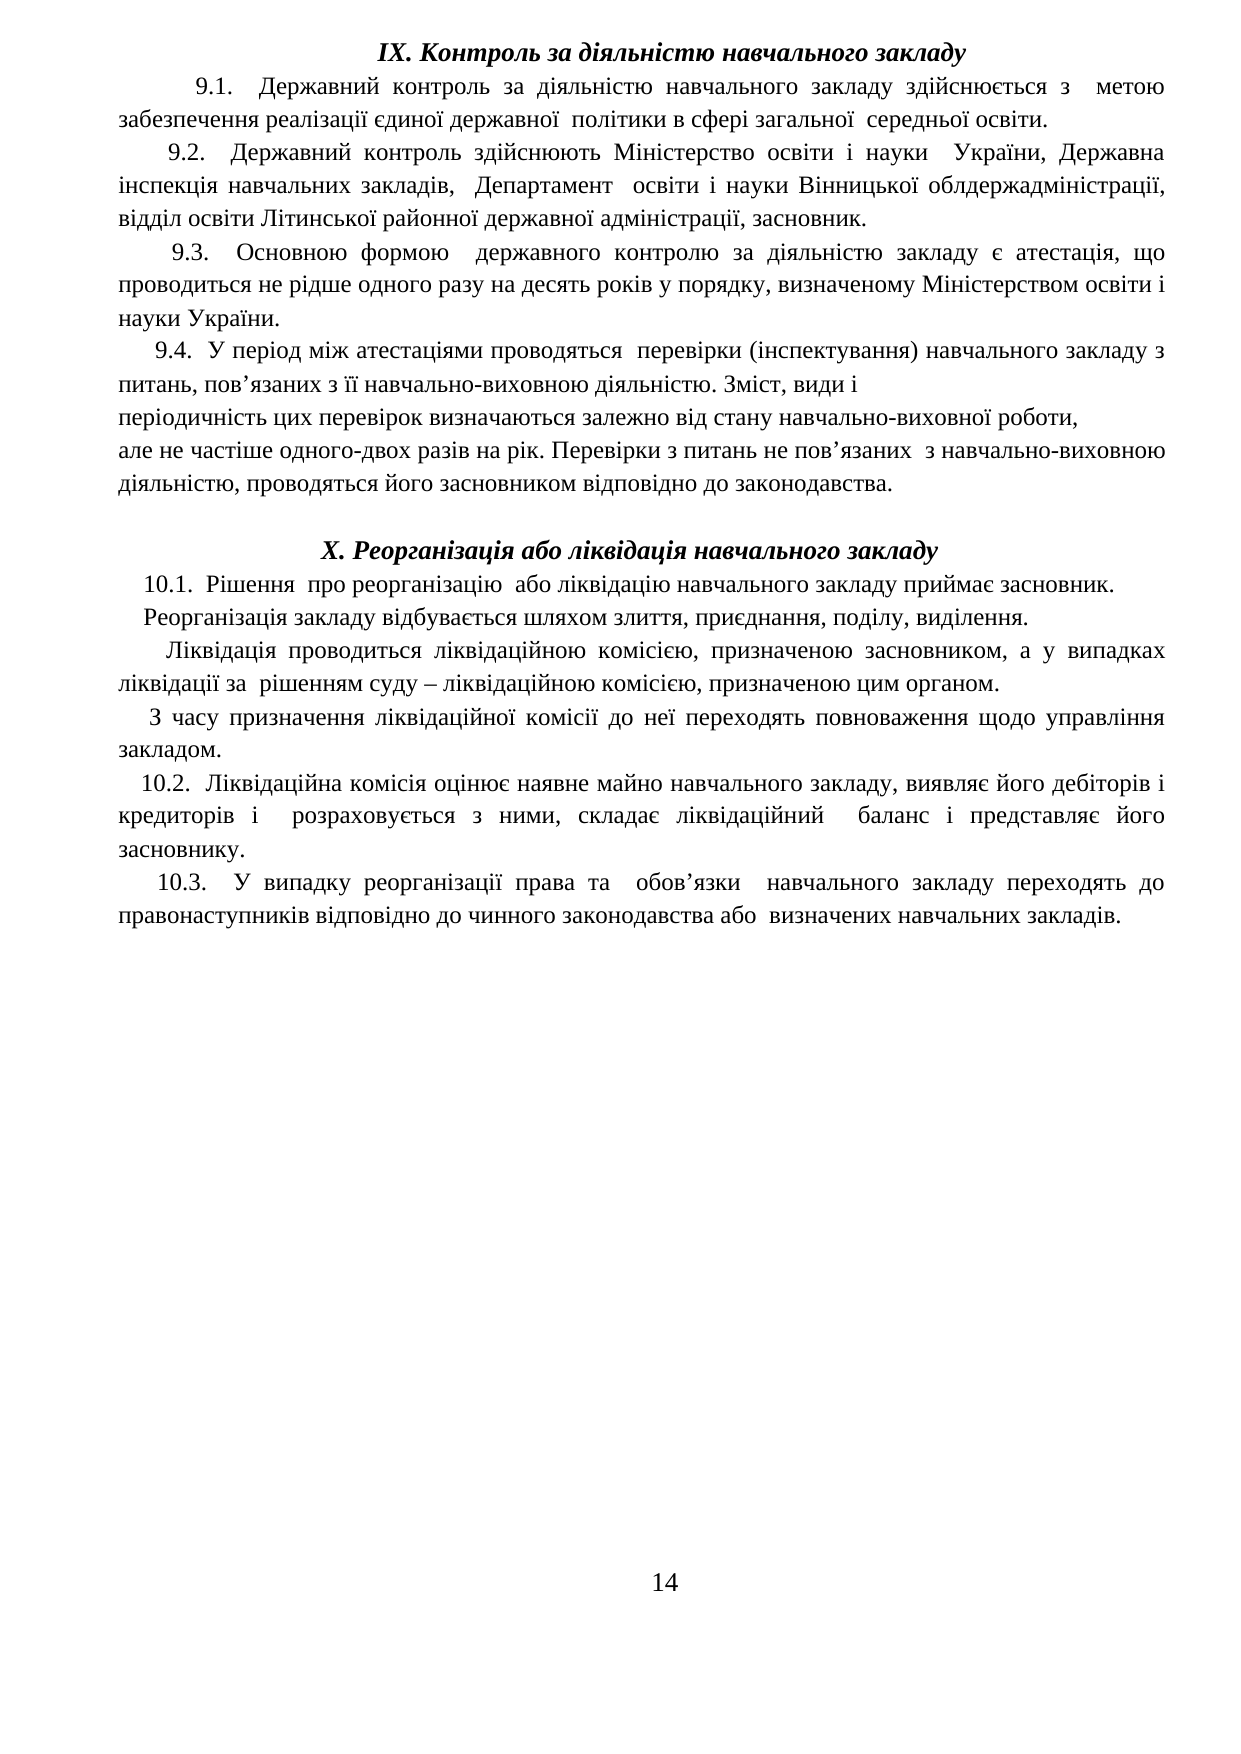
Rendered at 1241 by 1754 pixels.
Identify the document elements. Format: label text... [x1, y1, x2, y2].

text 10.3. У випадку реорганізації права та обов’язки навчального закладу переходять до правонаступників відповідно до чинного законодавства або визначених навчальних закладів. [118, 867, 1167, 928]
text 9.4. У період між атестаціями проводяться перевірки (інспектування) навчального закладу з питань, пов’язаних з її навчально-виховною діяльністю. Зміст, види і [118, 336, 1167, 397]
text ІХ. Контроль за діяльністю навчального закладу [177, 36, 1167, 67]
text Х. Реорганізація або ліквідація навчального закладу [118, 534, 1167, 565]
text 9.2. Державний контроль здійснюють Міністерство освіти і науки України, Державна інспекція навчальних закладів, Департамент освіти і науки Вінницької облдержадміністрації, відділ освіти Літинської районної державної адміністрації, засновник. [118, 137, 1167, 232]
text періодичність цих перевірок визначаються залежно від стану навчально-виховної роботи, [118, 402, 1167, 430]
text 9.3. Основною формою державного контролю за діяльністю закладу є атестація, що проводиться не рідше одного разу на десять років у порядку, визначеному Міністерством освіти і науки України. [118, 237, 1167, 331]
text 9.1. Державний контроль за діяльністю навчального закладу здійснюється з метою забезпечення реалізації єдиної державної політики в сфері загальної середньої освіти. [118, 71, 1167, 133]
text Реорганізація закладу відбувається шляхом злиття, приєднання, поділу, виділення. [118, 602, 1167, 631]
text 10.2. Ліквідаційна комісія оцінює наявне майно навчального закладу, виявляє його дебіторів і кредиторів і розраховується з ними, складає ліквідаційний баланс і представляє його засновнику. [118, 768, 1167, 862]
text 10.1. Рішення про реорганізацію або ліквідацію навчального закладу приймає засновник. [118, 569, 1167, 598]
text але не частіше одного-двох разів на рік. Перевірки з питань не пов’язаних з навчально-виховною діяльністю, проводяться його засновником відповідно до законодавства. [118, 435, 1167, 496]
text 14 [177, 1567, 1152, 1598]
text З часу призначення ліквідаційної комісії до неї переходять повноваження щодо управління закладом. [118, 702, 1167, 763]
text Ліквідація проводиться ліквідаційною комісією, призначеною засновником, а у випадках ліквідації за рішенням суду – ліквідаційною комісією, призначеною цим органом. [118, 636, 1167, 697]
